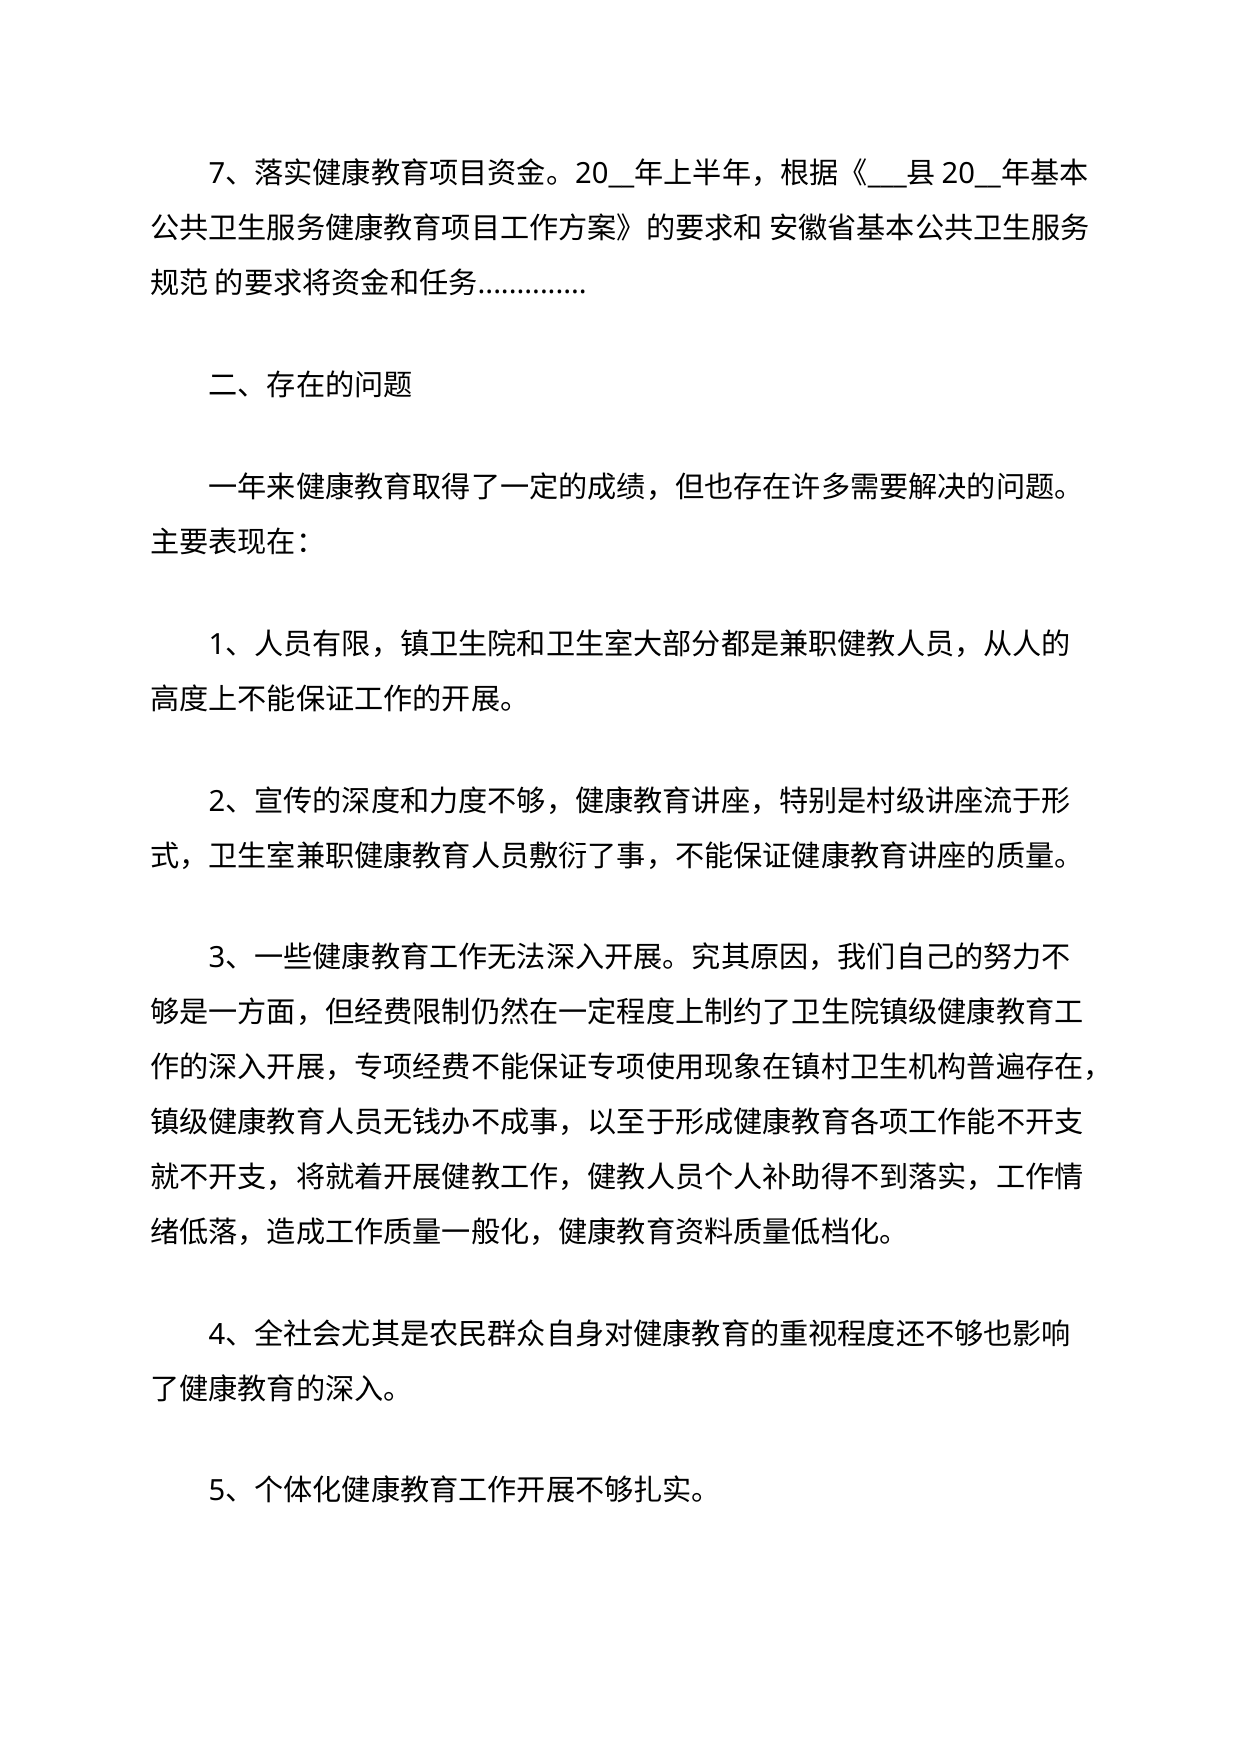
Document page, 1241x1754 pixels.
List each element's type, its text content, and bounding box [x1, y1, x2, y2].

text 4、全社会尤其是农民群众自身对健康教育的重视程度还不够也影响了健康教育的深入。 [150, 1310, 1090, 1407]
text 7、落实健康教育项目资金。20__年上半年，根据《___县20__年基本公共卫生服务健康教育项目工作方案》的要求和 安徽省基本公共卫生服务规范 的要求将资金和任务.............. [150, 150, 1090, 302]
text 5、个体化健康教育工作开展不够扎实。 [150, 1467, 1090, 1509]
text 1、人员有限，镇卫生院和卫生室大部分都是兼职健教人员，从人的高度上不能保证工作的开展。 [150, 620, 1090, 718]
text 3、一些健康教育工作无法深入开展。究其原因，我们自己的努力不够是一方面，但经费限制仍然在一定程度上制约了卫生院镇级健康教育工作的深入开展，专项经费不能保证专项使用现象在镇村卫生机构普遍存在，镇级健康教育人员无钱办不成事，以至于形成健康教育各项工作能不开支就不开支，将就着开展健教工作，健教人员个人补助得不到落实，工作情绪低落，造成工作质量一般化，健康教育资料质量低档化。 [150, 934, 1090, 1251]
text 二、存在的问题 [150, 362, 1090, 404]
text 一年来健康教育取得了一定的成绩，但也存在许多需要解决的问题。主要表现在： [150, 464, 1090, 561]
text 2、宣传的深度和力度不够，健康教育讲座，特别是村级讲座流于形式，卫生室兼职健康教育人员敷衍了事，不能保证健康教育讲座的质量。 [150, 777, 1090, 874]
